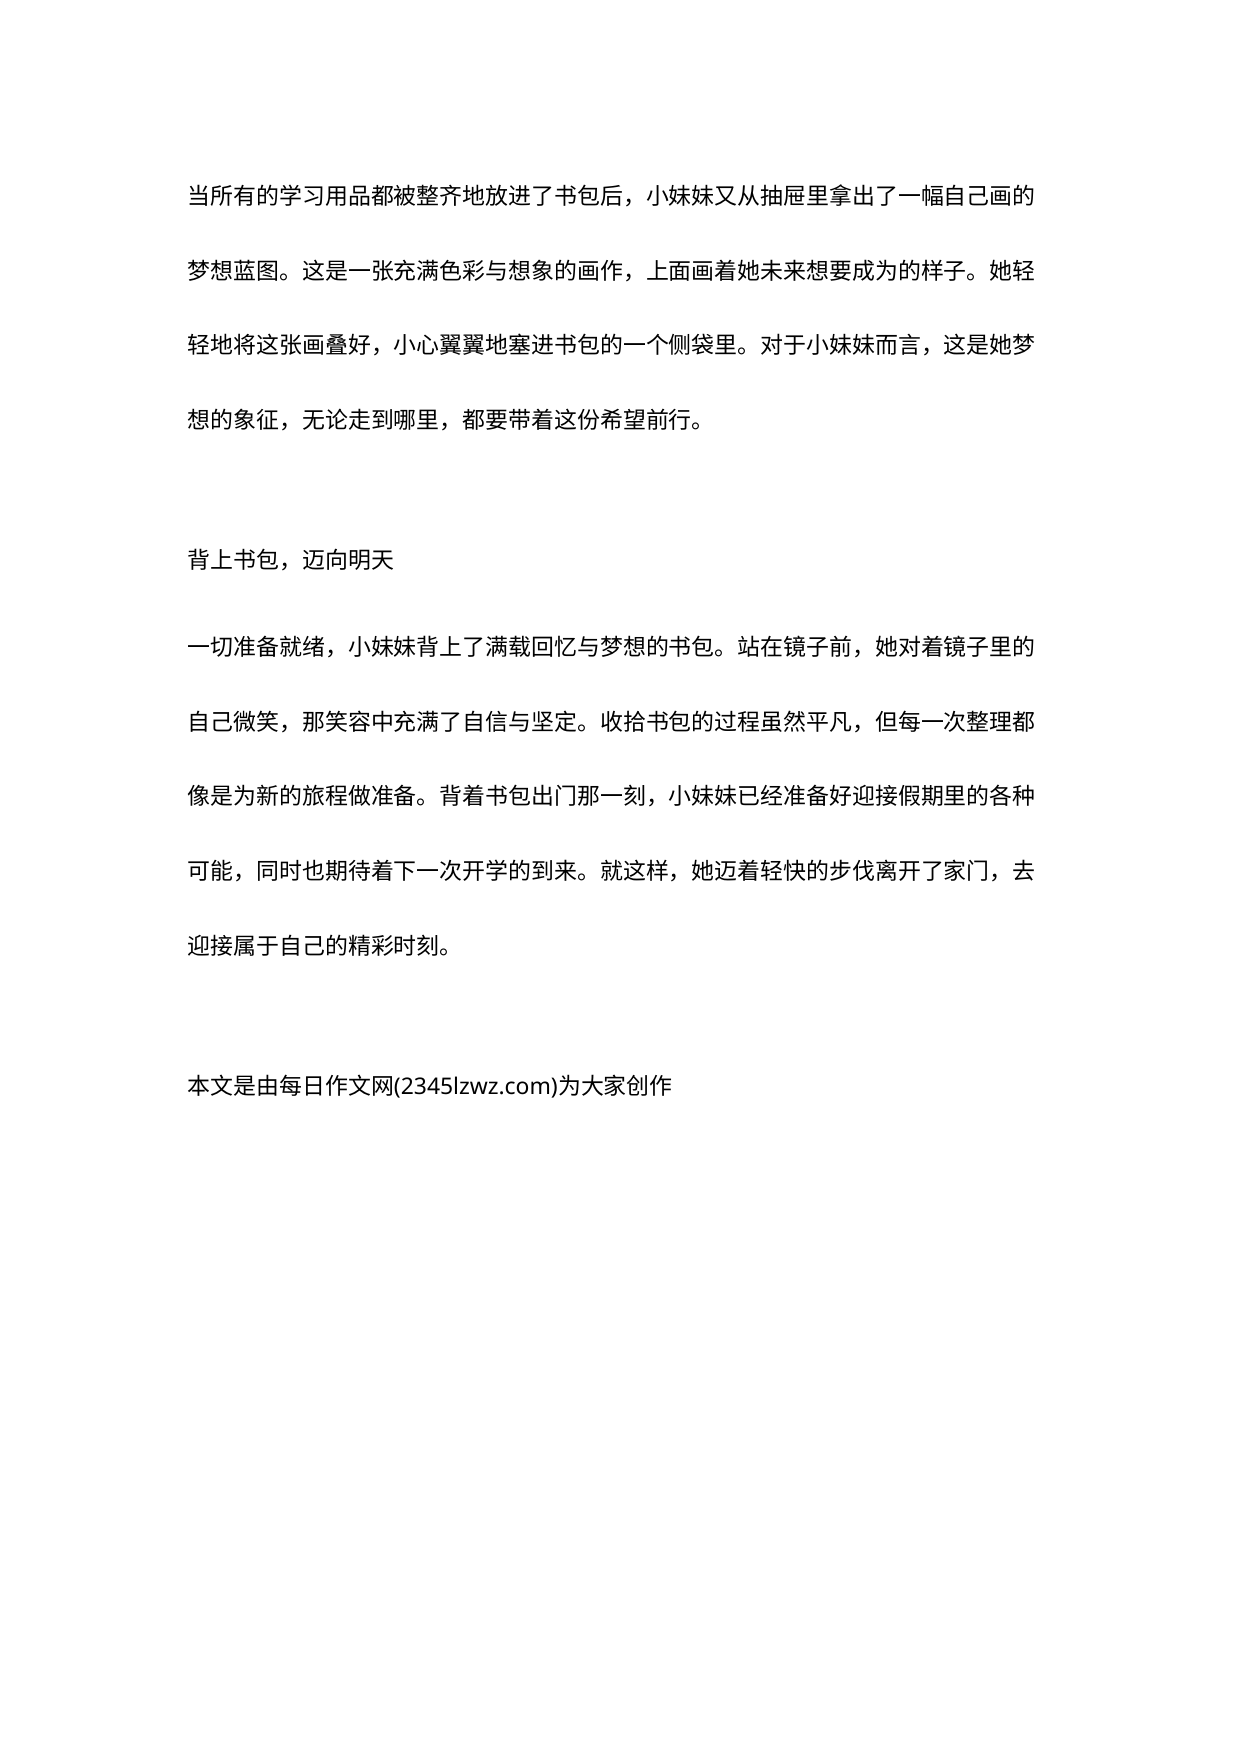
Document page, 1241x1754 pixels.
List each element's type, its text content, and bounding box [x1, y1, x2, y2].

text 一切准备就绪，小妹妹背上了满载回忆与梦想的书包。站在镜子前，她对着镜子里的自己微笑，那笑容中充满了自信与坚定。收拾书包的过程虽然平凡，但每一次整理都像是为新的旅程做准备。背着书包出门那一刻，小妹妹已经准备好迎接假期里的各种可能，同时也期待着下一次开学的到来。就这样，她迈着轻快的步伐离开了家门，去迎接属于自己的精彩时刻。 [187, 613, 1053, 977]
text 本文是由每日作文网(2345lzwz.com)为大家创作 [187, 1052, 1053, 1117]
text 当所有的学习用品都被整齐地放进了书包后，小妹妹又从抽屉里拿出了一幅自己画的梦想蓝图。这是一张充满色彩与想象的画作，上面画着她未来想要成为的样子。她轻轻地将这张画叠好，小心翼翼地塞进书包的一个侧袋里。对于小妹妹而言，这是她梦想的象征，无论走到哪里，都要带着这份希望前行。 [187, 162, 1053, 451]
text 背上书包，迈向明天 [187, 526, 1053, 591]
